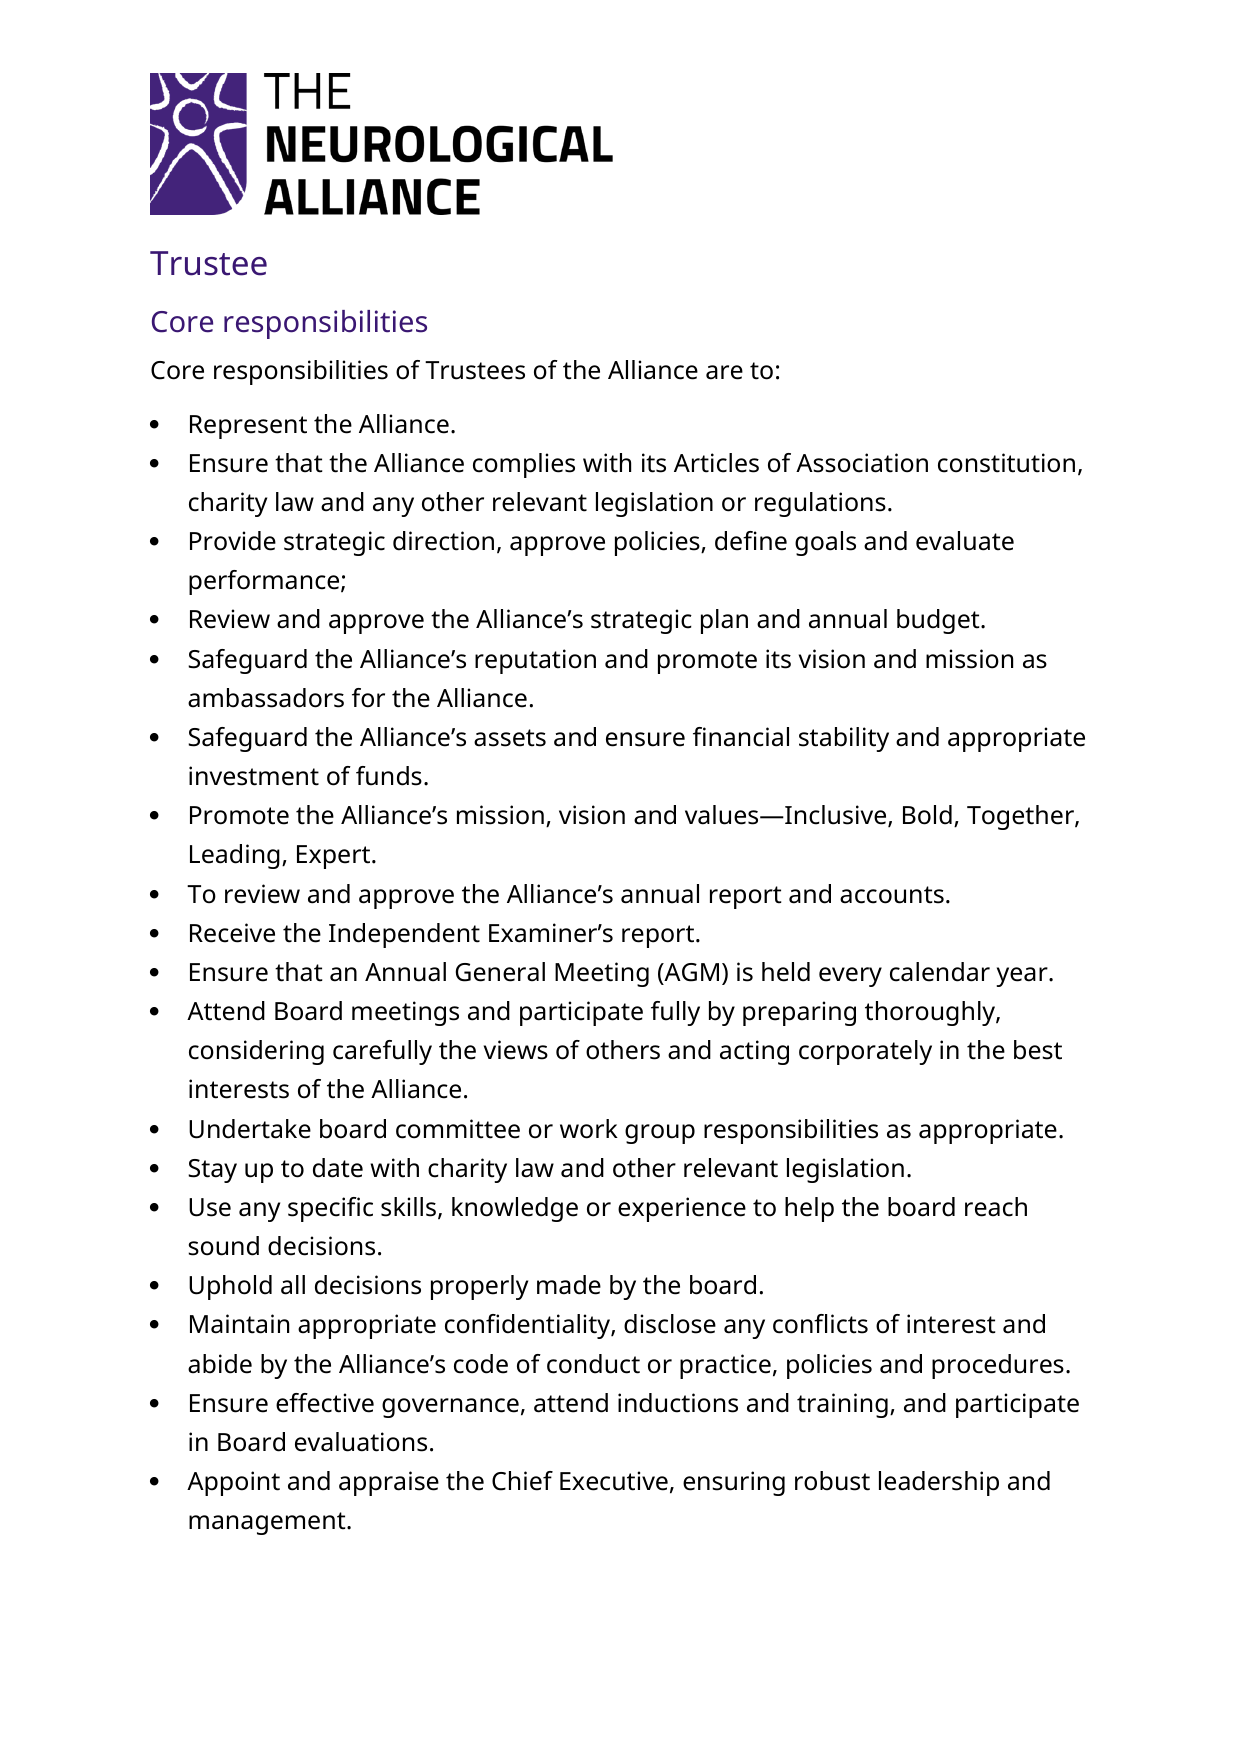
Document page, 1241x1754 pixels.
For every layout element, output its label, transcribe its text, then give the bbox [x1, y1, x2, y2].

list Receive the Independent Examiner’s report. [150, 915, 1090, 949]
list Attend Board meetings and participate fully by preparing thoroughly, considering carefully the views of others and acting corporately in the best interests of the Alliance. [150, 994, 1090, 1106]
list Uphold all decisions properly made by the board. [150, 1268, 1090, 1302]
subtitle Core responsibilities [150, 302, 1090, 341]
list Stay up to date with charity law and other relevant legislation. [150, 1150, 1090, 1184]
list Maintain appropriate confidentiality, disclose any conflicts of interest and abide by the Alliance’s code of conduct or practice, policies and procedures. [150, 1307, 1090, 1380]
list Ensure that the Alliance complies with its Articles of Association constitution, charity law and any other relevant legislation or regulations. [150, 445, 1090, 519]
list Safeguard the Alliance’s assets and ensure financial stability and appropriate investment of funds. [150, 719, 1090, 793]
list To review and approve the Alliance’s annual report and accounts. [150, 876, 1090, 910]
list Undertake board committee or work group responsibilities as appropriate. [150, 1111, 1090, 1145]
list Safeguard the Alliance’s reputation and promote its vision and mission as ambassadors for the Alliance. [150, 641, 1090, 714]
list Appoint and appraise the Chief Executive, ensuring robust leadership and management. [150, 1464, 1090, 1537]
list Use any specific skills, knowledge or experience to help the board reach sound decisions. [150, 1189, 1090, 1263]
list Provide strategic direction, approve policies, define goals and evaluate performance; [150, 524, 1090, 597]
text Core responsibilities of Trustees of the Alliance are to: [150, 353, 1090, 387]
picture [150, 73, 613, 215]
list Ensure effective governance, attend inductions and training, and participate in Board evaluations. [150, 1385, 1090, 1459]
list Ensure that an Annual General Meeting (AGM) is held every calendar year. [150, 954, 1090, 989]
subtitle Trustee [150, 239, 1090, 285]
list Promote the Alliance’s mission, vision and values—Inclusive, Bold, Together, Leading, Expert. [150, 798, 1090, 871]
list Review and approve the Alliance’s strategic plan and annual budget. [150, 602, 1090, 636]
list Represent the Alliance. [150, 406, 1090, 440]
